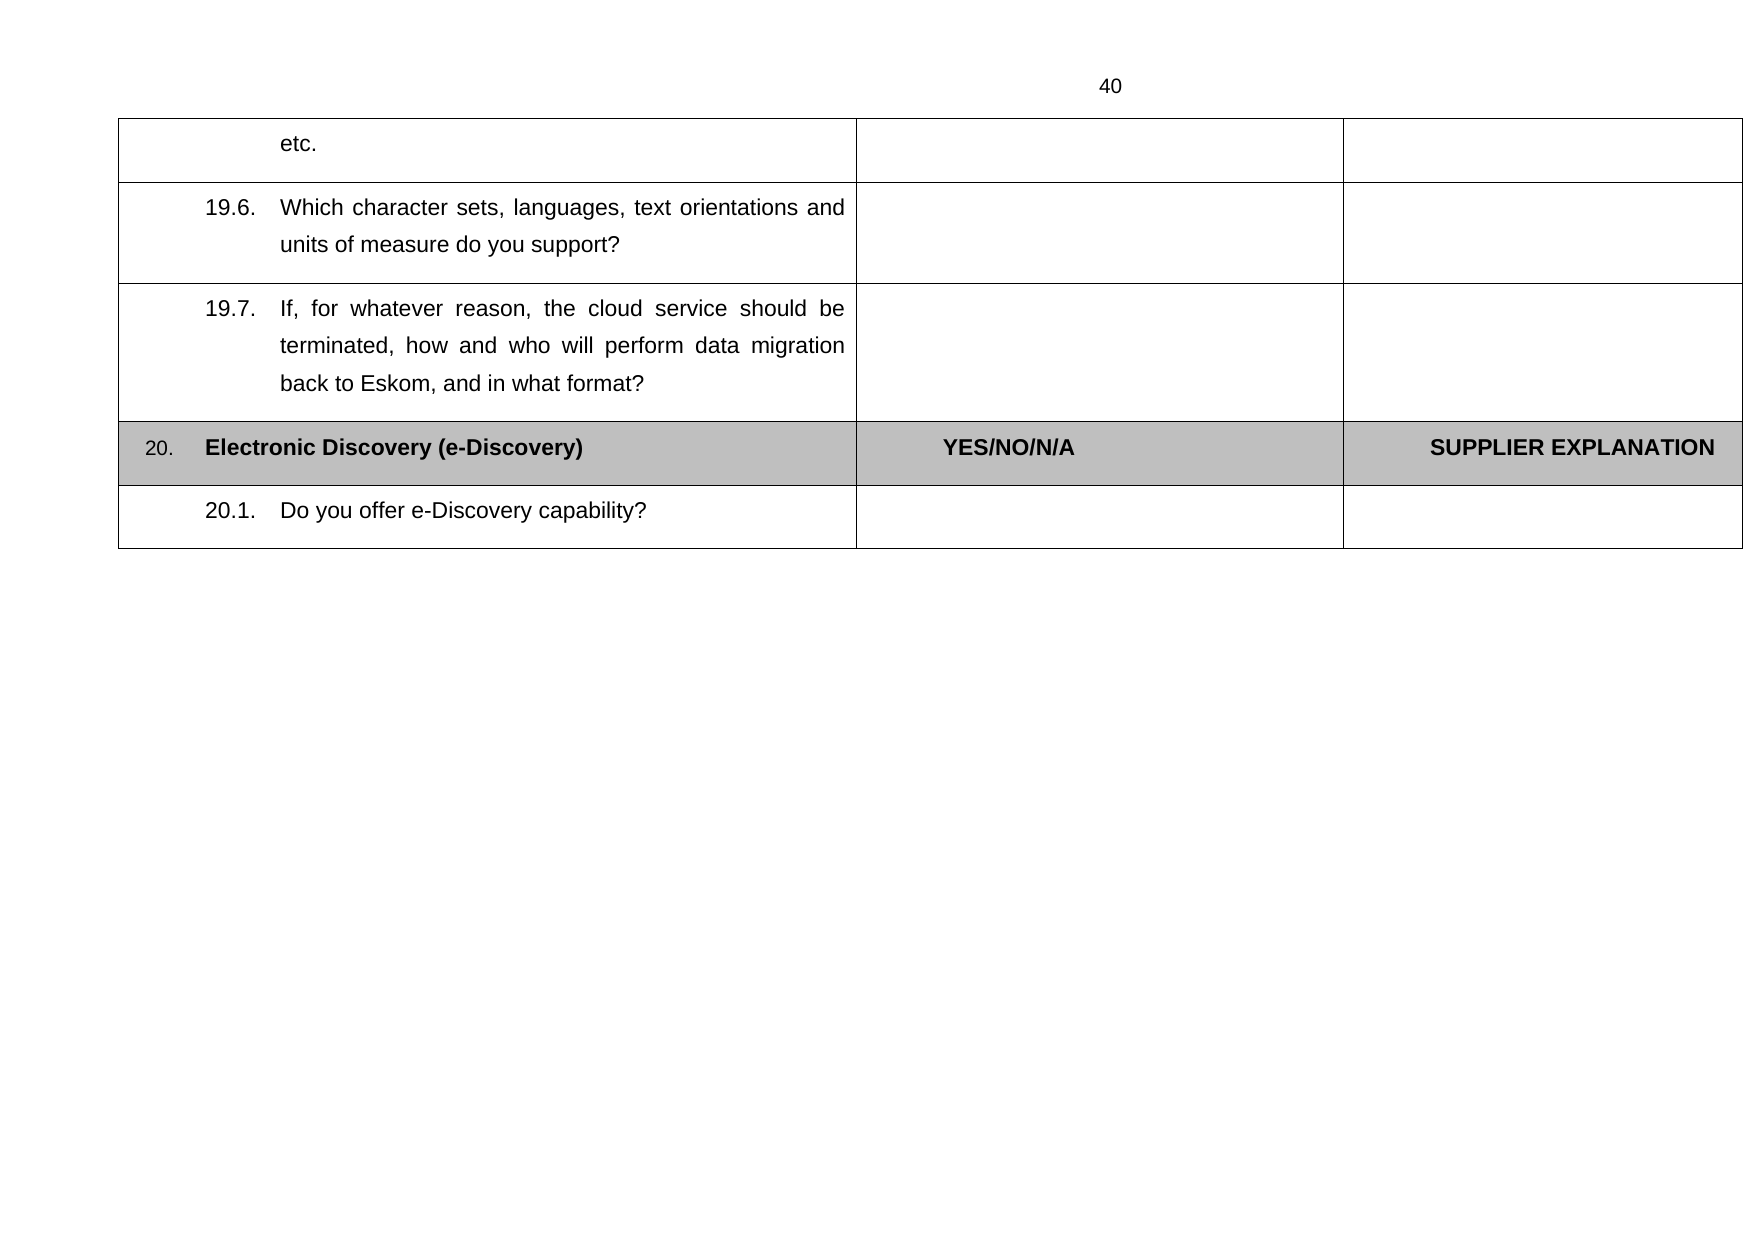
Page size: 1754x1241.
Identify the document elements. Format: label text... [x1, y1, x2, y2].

table_cell Which character sets, languages, text orientations and units of measure do you support? [119, 183, 856, 283]
table_cell [857, 119, 1343, 182]
table_cell [1344, 284, 1742, 421]
table_cell [857, 486, 1343, 548]
table_cell Do you offer e-Discovery capability? [119, 486, 856, 548]
table_cell [1344, 183, 1742, 283]
table_cell If, for whatever reason, the cloud service should be terminated, how and who will perform data migration back to Eskom, and in what format? [119, 284, 856, 421]
table_cell [857, 183, 1343, 283]
table_cell SUPPLIER EXPLANATION [1344, 422, 1742, 485]
table_cell [1344, 486, 1742, 548]
table_cell Electronic Discovery (e-Discovery) [119, 422, 856, 485]
table_cell YES/NO/N/A [857, 422, 1343, 485]
table_cell [1344, 119, 1742, 182]
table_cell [119, 119, 856, 182]
table_cell [857, 284, 1343, 421]
